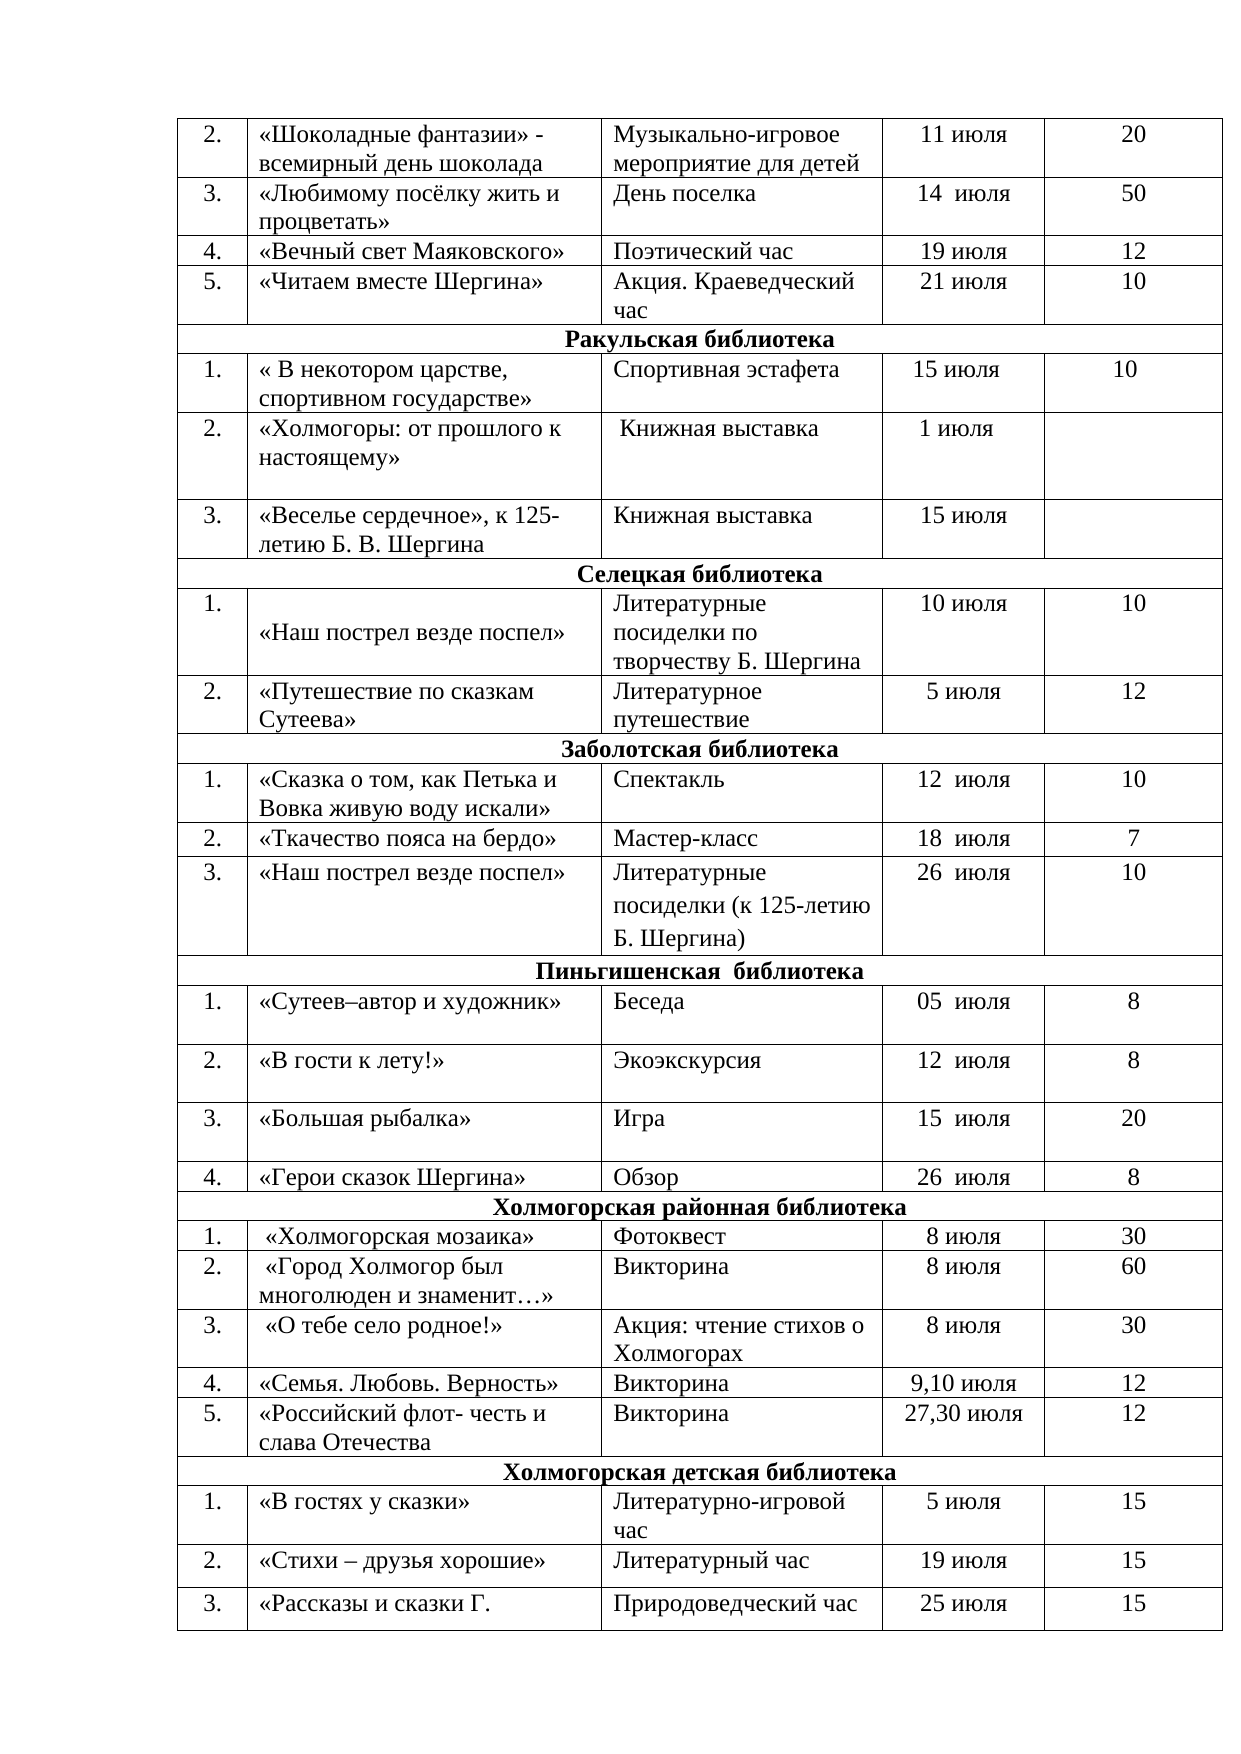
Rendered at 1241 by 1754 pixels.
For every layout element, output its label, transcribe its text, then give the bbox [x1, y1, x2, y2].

table_cell 2. [178, 1545, 247, 1587]
table_cell 25 июля [883, 1588, 1044, 1630]
table_cell «Российский флот- честь и слава Отечества [248, 1398, 601, 1456]
table_cell 2. [178, 1251, 247, 1309]
table_cell Книжная выставка [602, 500, 882, 558]
table_cell Литературный час [602, 1545, 882, 1587]
table_cell 10 [1045, 266, 1222, 323]
table_cell 12 [1045, 676, 1222, 733]
table_cell День поселка [602, 178, 882, 235]
table_cell [1045, 500, 1222, 558]
table_cell 1. [178, 986, 247, 1044]
table_cell 3. [178, 1310, 247, 1367]
table_cell Спектакль [602, 764, 882, 822]
table_cell Литературное путешествие [602, 676, 882, 733]
table_cell 7 [1045, 823, 1222, 856]
table_cell 11 июля [883, 119, 1044, 177]
table_cell Спортивная эстафета [602, 354, 882, 412]
table_cell 27,30 июля [883, 1398, 1044, 1456]
table_cell 1. [178, 354, 247, 412]
table_cell 18 июля [883, 823, 1044, 856]
table_cell 10 [1045, 354, 1222, 412]
table_cell 12 июля [883, 764, 1044, 822]
table_cell Акция. Краеведческий час [602, 266, 882, 323]
table_cell Ракульская библиотека [178, 325, 1222, 353]
table_cell 8 июля [883, 1221, 1044, 1250]
table_cell 50 [1045, 178, 1222, 235]
table_cell 1. [178, 764, 247, 822]
table_cell 5. [178, 1398, 247, 1456]
table_cell Мастер-класс [602, 823, 882, 856]
table_cell 60 [1045, 1251, 1222, 1309]
table_cell 4. [178, 1368, 247, 1397]
table_cell «Ткачество пояса на бердо» [248, 823, 601, 856]
table_cell 15 [1045, 1545, 1222, 1587]
table_cell 2. [178, 1045, 247, 1102]
table_cell 10 [1045, 857, 1222, 955]
table_cell «Путешествие по сказкам Сутеева» [248, 676, 601, 733]
table_cell 14 июля [883, 178, 1044, 235]
table_cell «Большая рыбалка» [248, 1103, 601, 1161]
table_cell 15 июля [883, 354, 1044, 412]
table_cell Обзор [602, 1162, 882, 1191]
table_cell «Читаем вместе Шергина» [248, 266, 601, 323]
table_cell 3. [178, 1103, 247, 1161]
table_cell «О тебе село родное!» [248, 1310, 601, 1367]
table_cell Поэтический час [602, 236, 882, 265]
table_cell Викторина [602, 1398, 882, 1456]
table_cell «В гостях у сказки» [248, 1486, 601, 1544]
table_cell Игра [602, 1103, 882, 1161]
table_cell 4. [178, 236, 247, 265]
table_cell 12 [1045, 236, 1222, 265]
table_cell «Шоколадные фантазии» -всемирный день шоколада [248, 119, 601, 177]
table_cell «Вечный свет Маяковского» [248, 236, 601, 265]
table_cell «Сутеев–автор и художник» [248, 986, 601, 1044]
table_cell Книжная выставка [602, 413, 882, 499]
table_cell 8 [1045, 986, 1222, 1044]
table_cell Заболотская библиотека [178, 734, 1222, 763]
table_cell Викторина [602, 1251, 882, 1309]
table_cell 10 июля [883, 589, 1044, 675]
table_cell 12 [1045, 1368, 1222, 1397]
table_cell [1045, 413, 1222, 499]
table_cell 5. [178, 266, 247, 323]
table_cell 30 [1045, 1310, 1222, 1367]
table_cell 2. [178, 823, 247, 856]
table_cell Холмогорская детская библиотека [178, 1457, 1222, 1485]
table_cell Литературные посиделки (к 125-летию Б. Шергина) [602, 857, 882, 955]
table_cell 1. [178, 1486, 247, 1544]
table_cell Литературно-игровой час [602, 1486, 882, 1544]
table_cell 21 июля [883, 266, 1044, 323]
table_cell 20 [1045, 1103, 1222, 1161]
table_cell 15 [1045, 1588, 1222, 1630]
table_cell 2. [178, 676, 247, 733]
table_cell Пиньгишенская библиотека [178, 956, 1222, 985]
table_cell 3. [178, 178, 247, 235]
table_cell 5 июля [883, 676, 1044, 733]
table_cell 8 [1045, 1045, 1222, 1102]
table_cell 15 [1045, 1486, 1222, 1544]
table_cell 10 [1045, 764, 1222, 822]
table_cell «Герои сказок Шергина» [248, 1162, 601, 1191]
table_cell « В некотором царстве, спортивном государстве» [248, 354, 601, 412]
table_cell «В гости к лету!» [248, 1045, 601, 1102]
table_cell 12 [1045, 1398, 1222, 1456]
table_cell 2. [178, 413, 247, 499]
table_cell «Веселье сердечное», к 125- летию Б. В. Шергина [248, 500, 601, 558]
table_cell 26 июля [883, 1162, 1044, 1191]
table_cell 1. [178, 589, 247, 675]
table_cell «Сказка о том, как Петька и Вовка живую воду искали» [248, 764, 601, 822]
table_cell 19 июля [883, 236, 1044, 265]
table_cell 26 июля [883, 857, 1044, 955]
table_cell «Семья. Любовь. Верность» [248, 1368, 601, 1397]
table_cell 20 [1045, 119, 1222, 177]
table_cell 2. [178, 119, 247, 177]
table_cell Викторина [602, 1368, 882, 1397]
table_cell 3. [178, 500, 247, 558]
table_cell Холмогорская районная библиотека [178, 1192, 1222, 1220]
table_cell «Стихи – друзья хорошие» [248, 1545, 601, 1587]
table_cell 10 [1045, 589, 1222, 675]
table_cell 12 июля [883, 1045, 1044, 1102]
table_cell «Наш пострел везде поспел» [248, 589, 601, 675]
table_cell «Любимому посёлку жить и процветать» [248, 178, 601, 235]
table_cell 4. [178, 1162, 247, 1191]
table_cell 8 [1045, 1162, 1222, 1191]
table_cell «Наш пострел везде поспел» [248, 857, 601, 955]
table_cell «Холмогорская мозаика» [248, 1221, 601, 1250]
table_cell Экоэкскурсия [602, 1045, 882, 1102]
table_cell Селецкая библиотека [178, 559, 1222, 587]
table_cell Беседа [602, 986, 882, 1044]
table_cell Фотоквест [602, 1221, 882, 1250]
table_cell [248, 1588, 601, 1630]
table_cell 3. [178, 1588, 247, 1630]
table_cell 30 [1045, 1221, 1222, 1250]
table_cell 8 июля [883, 1251, 1044, 1309]
table_cell «Город Холмогор был многолюден и знаменит…» [248, 1251, 601, 1309]
table_cell «Холмогоры: от прошлого к настоящему» [248, 413, 601, 499]
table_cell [602, 1588, 882, 1630]
table_cell Литературные посиделки по творчеству Б. Шергина [602, 589, 882, 675]
table_cell 05 июля [883, 986, 1044, 1044]
table_cell 1. [178, 1221, 247, 1250]
table_cell 5 июля [883, 1486, 1044, 1544]
table_cell 15 июля [883, 1103, 1044, 1161]
table_cell Музыкально-игровое мероприятие для детей [602, 119, 882, 177]
table_cell 9,10 июля [883, 1368, 1044, 1397]
table_cell 15 июля [883, 500, 1044, 558]
table_cell 8 июля [883, 1310, 1044, 1367]
table_cell Акция: чтение стихов о Холмогорах [602, 1310, 882, 1367]
table_cell 19 июля [883, 1545, 1044, 1587]
table_cell 3. [178, 857, 247, 955]
table_cell 1 июля [883, 413, 1044, 499]
